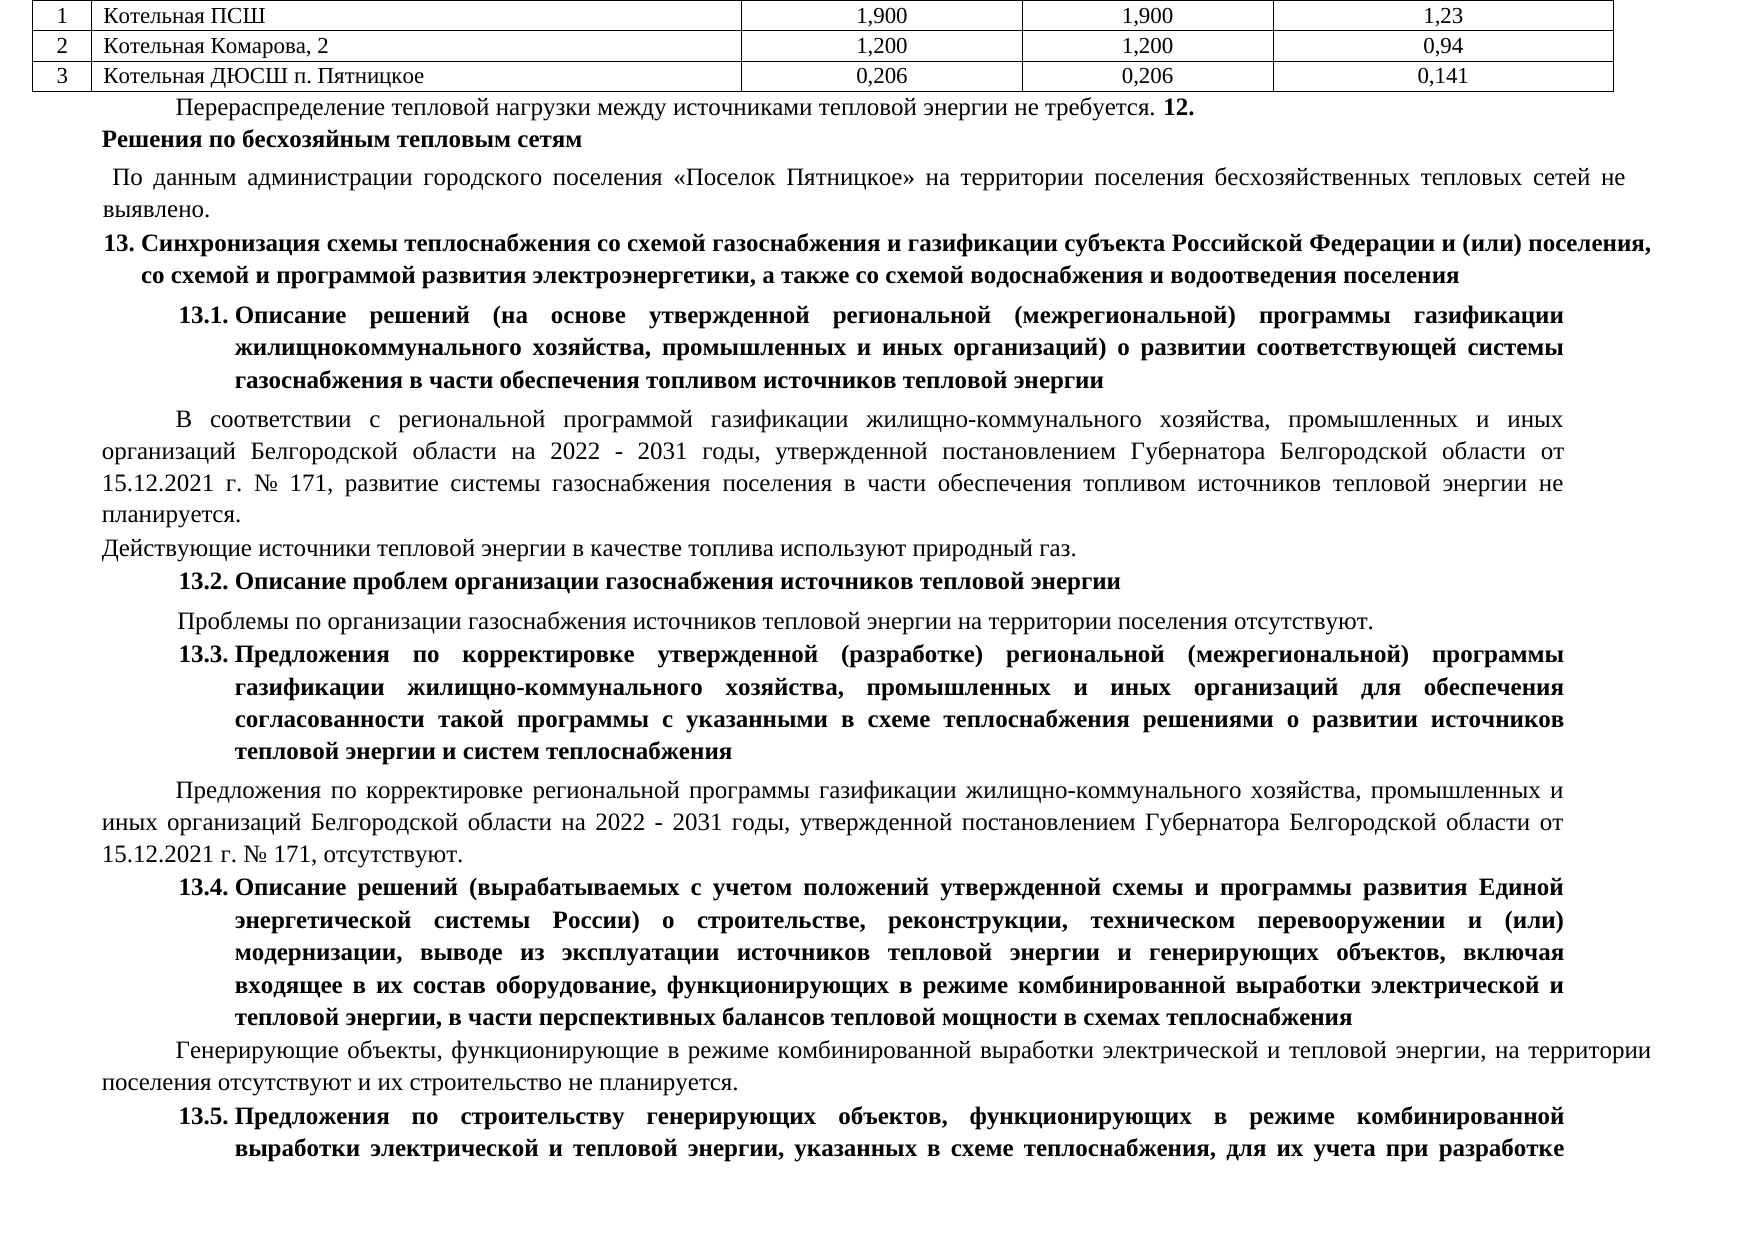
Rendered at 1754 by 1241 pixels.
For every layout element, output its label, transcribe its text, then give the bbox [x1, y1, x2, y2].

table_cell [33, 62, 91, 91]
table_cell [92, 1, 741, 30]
list Предложения по корректировке утвержденной (разработке) региональной (межрегиональной) программы газификации жилищно-коммунального хозяйства, промышленных и иных организаций для обеспечения согласованности такой программы с указанными в схеме теплоснабжения решениями о развитии источников тепловой энергии и систем теплоснабжения [178, 639, 1565, 765]
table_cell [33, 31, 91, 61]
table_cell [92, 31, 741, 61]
list Синхронизация схемы теплоснабжения со схемой газоснабжения и газификации субъекта Российской Федерации и (или) поселения, со схемой и программой развития электроэнергетики, а также со схемой водоснабжения и водоотведения поселения [103, 228, 1652, 289]
list Описание решений (вырабатываемых с учетом положений утвержденной схемы и программы развития Единой энергетической системы России) о строительстве, реконструкции, техническом перевооружении и (или) модернизации, выводе из эксплуатации источников тепловой энергии и генерирующих объектов, включая входящее в их состав оборудование, функционирующих в режиме комбинированной выработки электрической и тепловой энергии, в части перспективных балансов тепловой мощности в схемах теплоснабжения [178, 872, 1565, 1031]
text По данным администрации городского поселения «Поселок Пятницкое» на территории поселения бесхозяйственных тепловых сетей не выявлено. [102, 162, 1628, 223]
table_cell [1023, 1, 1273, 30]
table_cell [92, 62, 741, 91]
list Описание проблем организации газоснабжения источников тепловой энергии [178, 566, 1565, 595]
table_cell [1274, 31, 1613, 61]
text Действующие источники тепловой энергии в качестве топлива используют природный газ. [102, 533, 1653, 562]
text Генерирующие объекты, функционирующие в режиме комбинированной выработки электрической и тепловой энергии, на территории поселения отсутствуют и их строительство не планируется. [102, 1036, 1653, 1096]
text Перераспределение тепловой нагрузки между источниками тепловой энергии не требуется. 12. Решения по бесхозяйным тепловым сетям [102, 92, 1194, 152]
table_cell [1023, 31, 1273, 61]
text Проблемы по организации газоснабжения источников тепловой энергии на территории поселения отсутствуют. [177, 606, 1653, 634]
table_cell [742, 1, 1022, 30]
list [178, 1101, 1565, 1162]
text В соответствии с региональной программой газификации жилищно-коммунального хозяйства, промышленных и иных организаций Белгородской области на 2022 - 2031 годы, утвержденной постановлением Губернатора Белгородской области от 15.12.2021 г. № 171, развитие системы газоснабжения поселения в части обеспечения топливом источников тепловой энергии не планируется. [102, 404, 1565, 528]
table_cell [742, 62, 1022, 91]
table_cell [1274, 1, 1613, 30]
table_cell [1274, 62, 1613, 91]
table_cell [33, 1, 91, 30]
text Предложения по корректировке региональной программы газификации жилищно-коммунального хозяйства, промышленных и иных организаций Белгородской области на 2022 - 2031 годы, утвержденной постановлением Губернатора Белгородской области от 15.12.2021 г. № 171, отсутствуют. [102, 775, 1565, 868]
list Описание решений (на основе утвержденной региональной (межрегиональной) программы газификации жилищнокоммунального хозяйства, промышленных и иных организаций) о развитии соответствующей системы газоснабжения в части обеспечения топливом источников тепловой энергии [178, 300, 1565, 393]
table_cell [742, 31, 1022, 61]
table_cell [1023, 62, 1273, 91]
